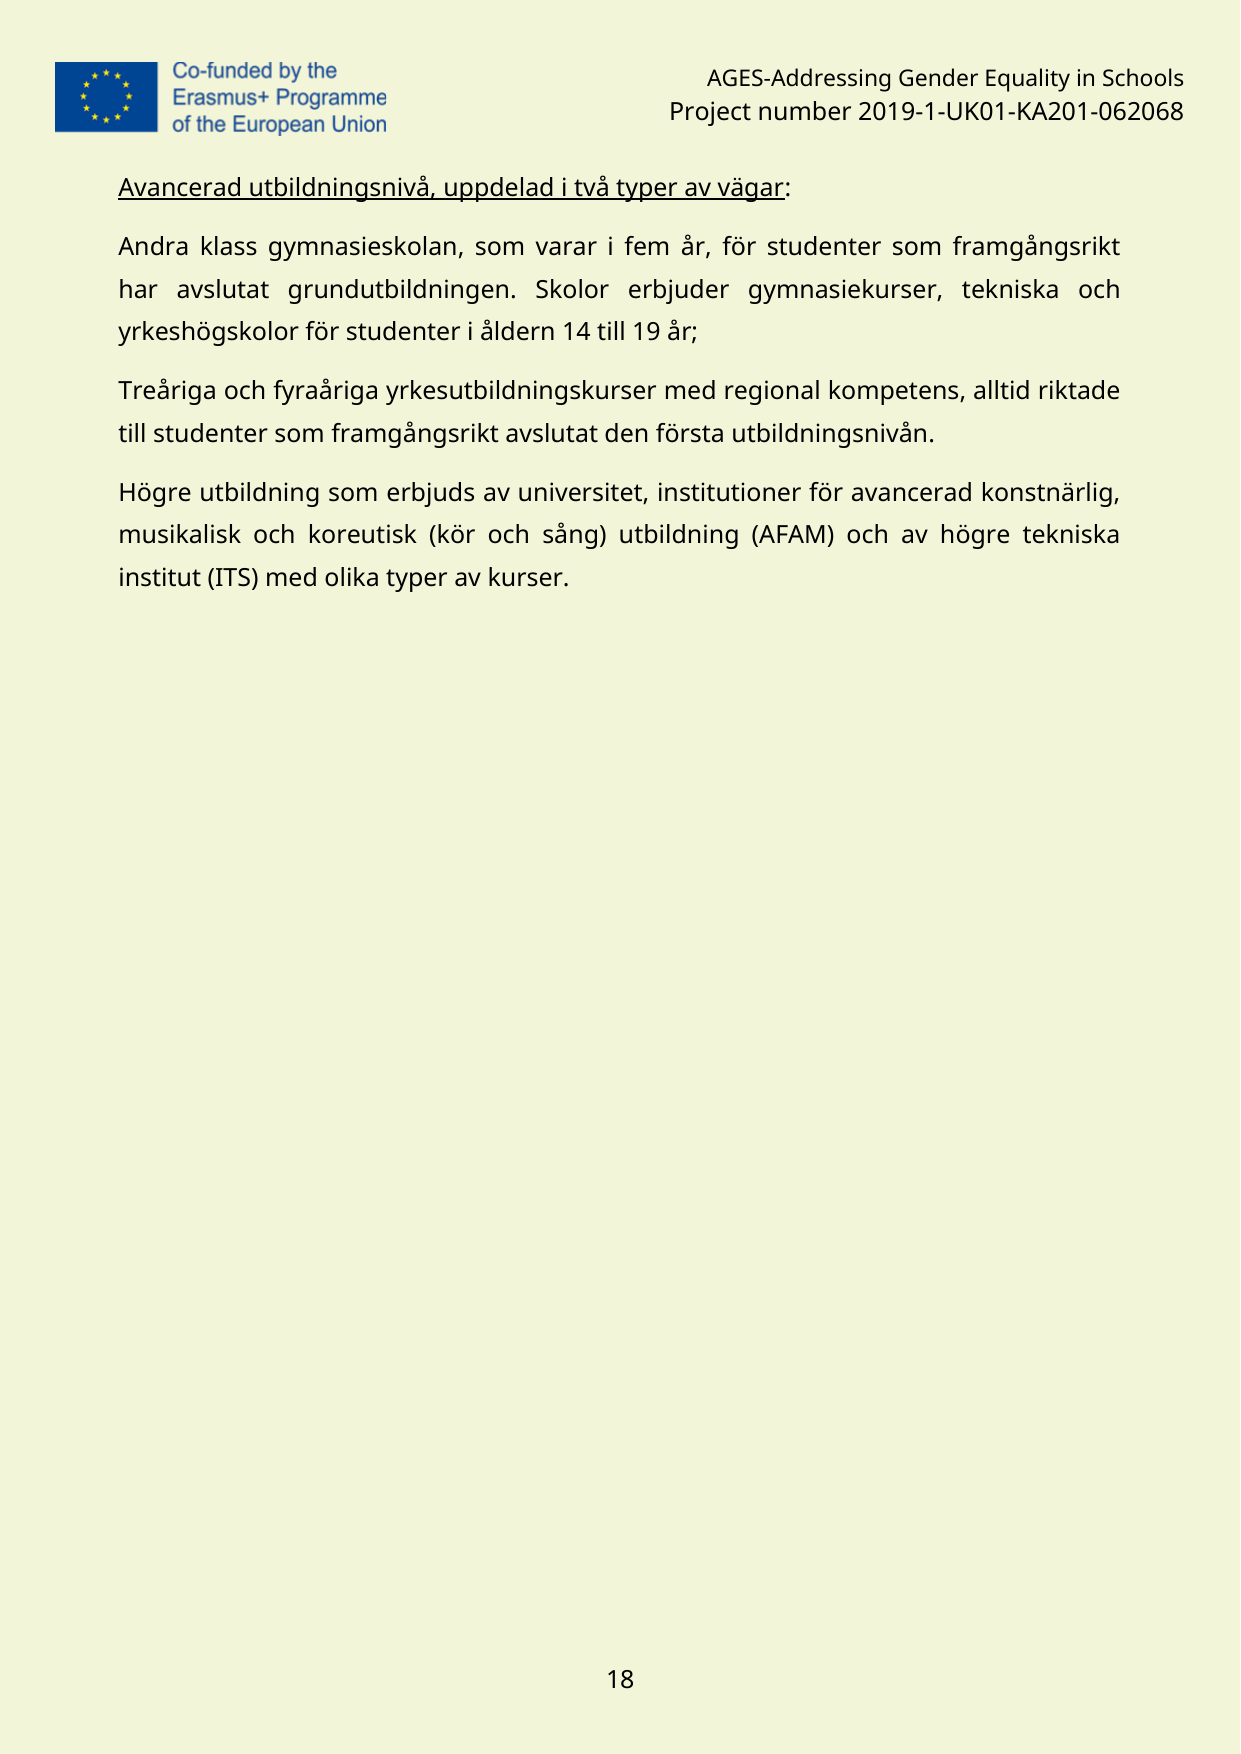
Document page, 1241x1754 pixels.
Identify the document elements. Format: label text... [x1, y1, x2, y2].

text Treåriga och fyraåriga yrkesutbildningskurser med regional kompetens, alltid riktade till studenter som framgångsrikt avslutat den första utbildningsnivån. [118, 373, 1122, 449]
picture [55, 62, 387, 136]
text Högre utbildning som erbjuds av universitet, institutioner för avancerad konstnärlig, musikalisk och koreutisk (kör och sång) utbildning (AFAM) och av högre tekniska institut (ITS) med olika typer av kurser. [118, 474, 1122, 594]
text Andra klass gymnasieskolan, som varar i fem år, för studenter som framgångsrikt har avslutat grundutbildningen. Skolor erbjuder gymnasiekurser, tekniska och yrkeshögskolor för studenter i åldern 14 till 19 år; [118, 229, 1122, 348]
text Avancerad utbildningsnivå, uppdelad i två typer av vägar: [118, 169, 1122, 204]
